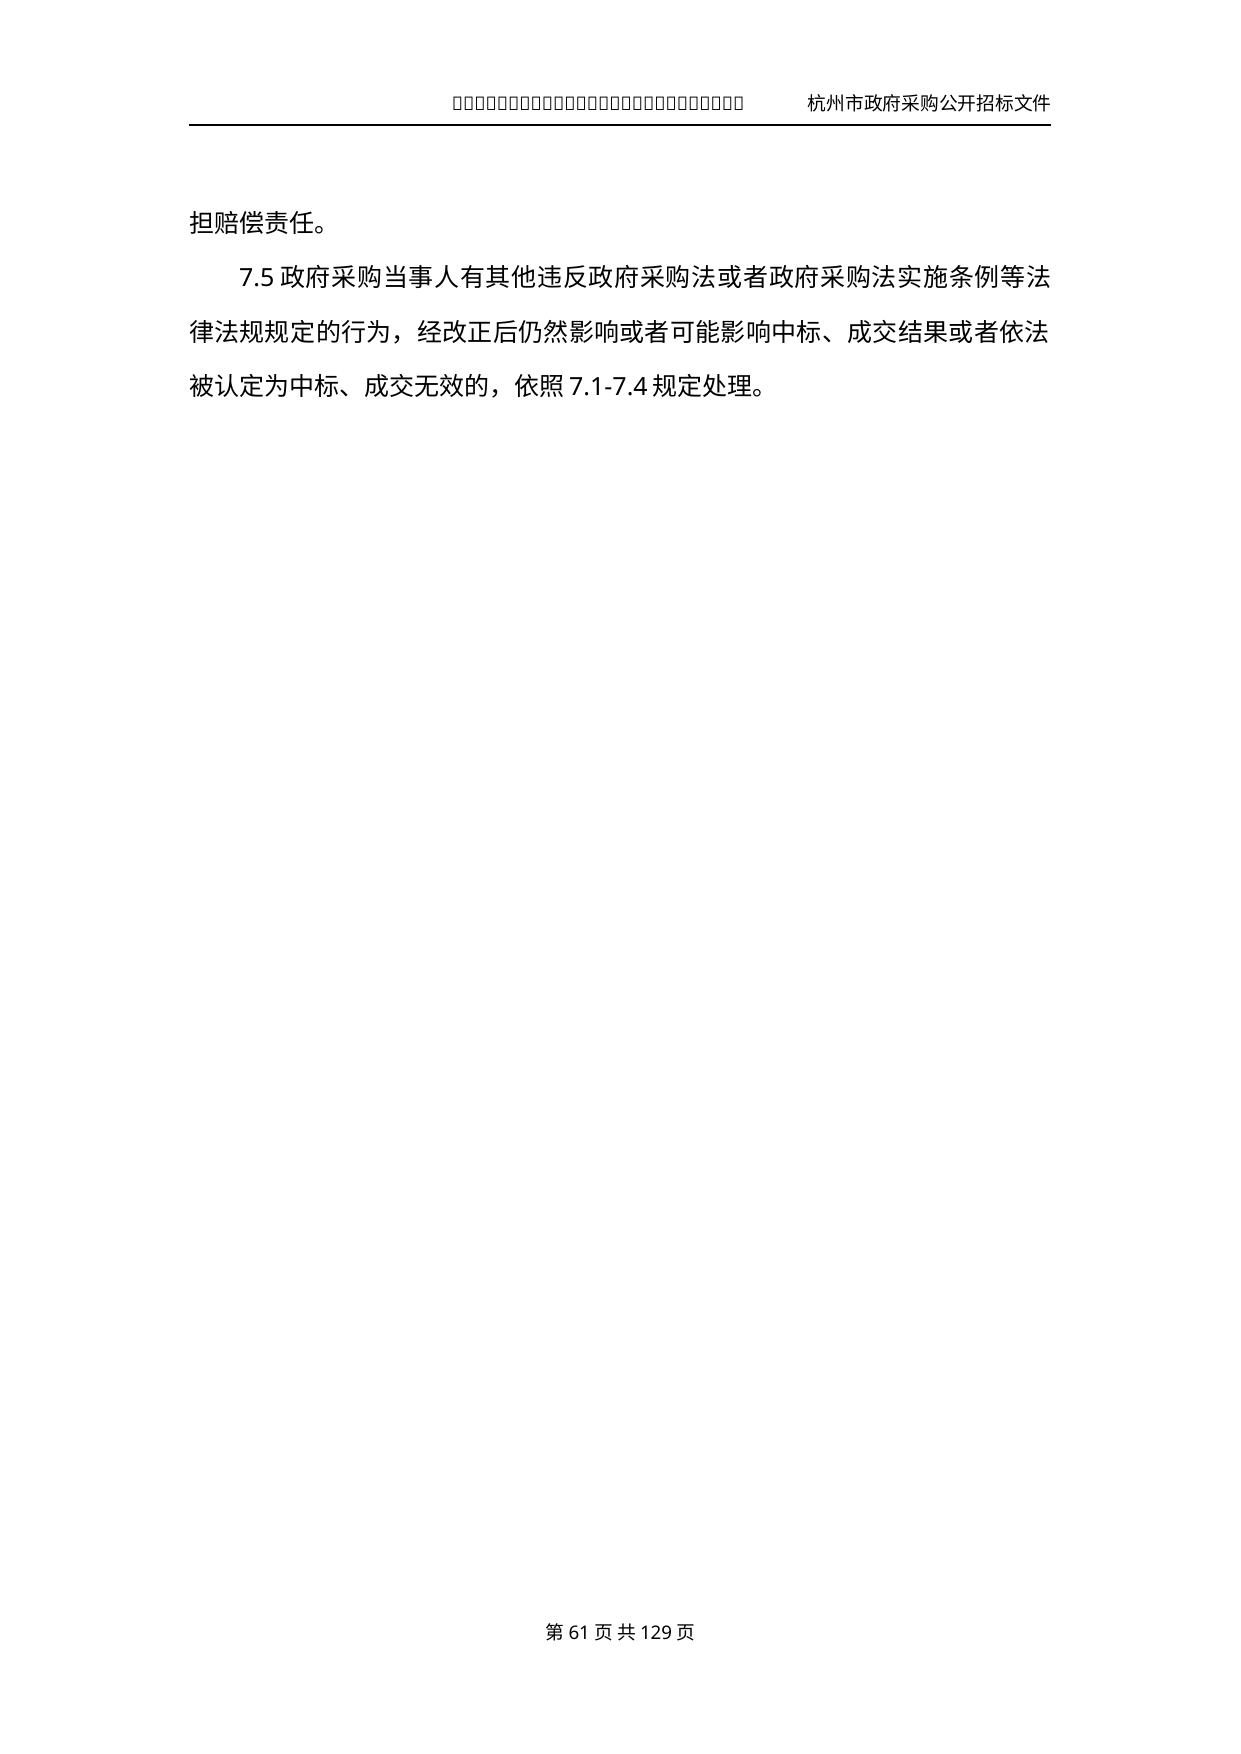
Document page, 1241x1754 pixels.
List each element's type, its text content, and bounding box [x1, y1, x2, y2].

text 7.5政府采购当事人有其他违反政府采购法或者政府采购法实施条例等法律法规规定的行为，经改正后仍然影响或者可能影响中标、成交结果或者依法被认定为中标、成交无效的，依照7.1-7.4规定处理。 [189, 258, 1051, 403]
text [189, 203, 1051, 239]
